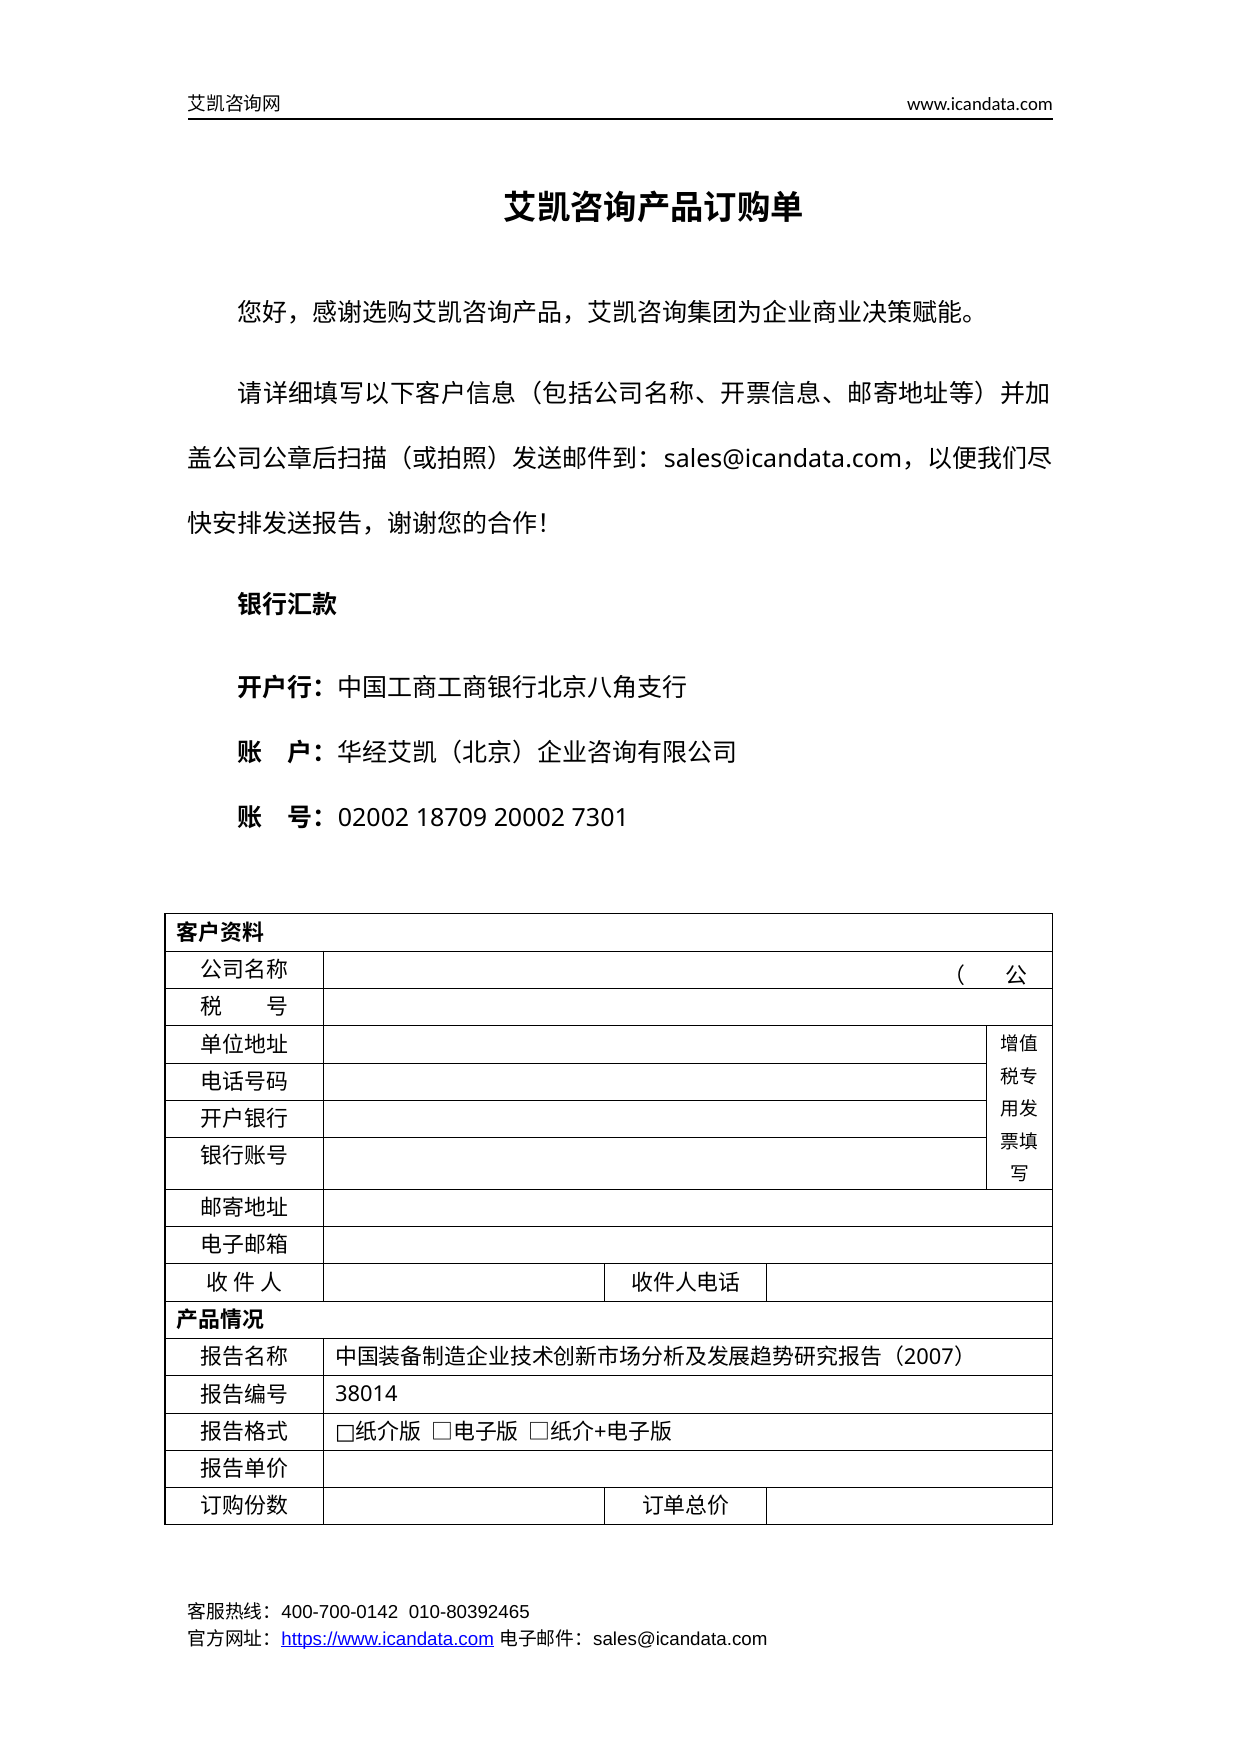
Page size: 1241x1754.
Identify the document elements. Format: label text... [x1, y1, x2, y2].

table_cell 38014 [324, 1376, 1052, 1412]
table_cell 开户银行 [166, 1101, 323, 1137]
table_cell 报告名称 [166, 1339, 323, 1375]
text 账 号：02002 18709 20002 7301 [187, 783, 1053, 848]
table_cell □纸介版 □电子版 □纸介+电子版 [324, 1414, 1052, 1450]
table_cell 增值税专用发票填写 [987, 1026, 1052, 1189]
table_cell 报告单价 [166, 1451, 323, 1487]
table_cell 报告编号 [166, 1376, 323, 1412]
table_cell 公司名称 [166, 952, 323, 988]
table_cell 电子邮箱 [166, 1227, 323, 1263]
table_cell [324, 1488, 604, 1524]
table_cell 订购份数 [166, 1488, 323, 1524]
table_cell [324, 1451, 1052, 1487]
table_cell [324, 1227, 1052, 1263]
text 银行汇款 [187, 570, 1053, 635]
table_cell [324, 1138, 986, 1189]
text 开户行：中国工商工商银行北京八角支行 [187, 653, 1053, 718]
table_cell 收 件 人 [166, 1264, 323, 1301]
table_cell [324, 952, 1052, 988]
table_cell 报告格式 [166, 1414, 323, 1450]
table_cell 中国装备制造企业技术创新市场分析及发展趋势研究报告（2007） [324, 1339, 1052, 1375]
table_cell [324, 1264, 604, 1301]
table_cell [324, 1064, 986, 1100]
table_cell [767, 1488, 1052, 1524]
text 艾凯咨询产品订购单 [187, 172, 1053, 237]
text 请详细填写以下客户信息（包括公司名称、开票信息、邮寄地址等）并加盖公司公章后扫描（或拍照）发送邮件到：sales@icandata.com，以便我们尽快安排发送报告，谢谢您的合作！ [187, 359, 1053, 554]
table_cell 收件人电话 [605, 1264, 766, 1301]
table_cell 邮寄地址 [166, 1190, 323, 1226]
table_cell [324, 1101, 986, 1137]
table_cell [324, 989, 1052, 1025]
table_cell 银行账号 [166, 1138, 323, 1189]
table_header 客户资料 [166, 914, 1052, 951]
table_cell [767, 1264, 1052, 1301]
table_cell [324, 1190, 1052, 1226]
text 您好，感谢选购艾凯咨询产品，艾凯咨询集团为企业商业决策赋能。 [187, 278, 1053, 343]
table_cell 产品情况 [166, 1302, 1052, 1338]
table_cell 单位地址 [166, 1026, 323, 1062]
table_cell [324, 1026, 986, 1062]
table_cell 税 号 [166, 989, 323, 1025]
text 账 户：华经艾凯（北京）企业咨询有限公司 [187, 718, 1053, 783]
table_cell 电话号码 [166, 1064, 323, 1100]
table_cell 订单总价 [605, 1488, 766, 1524]
